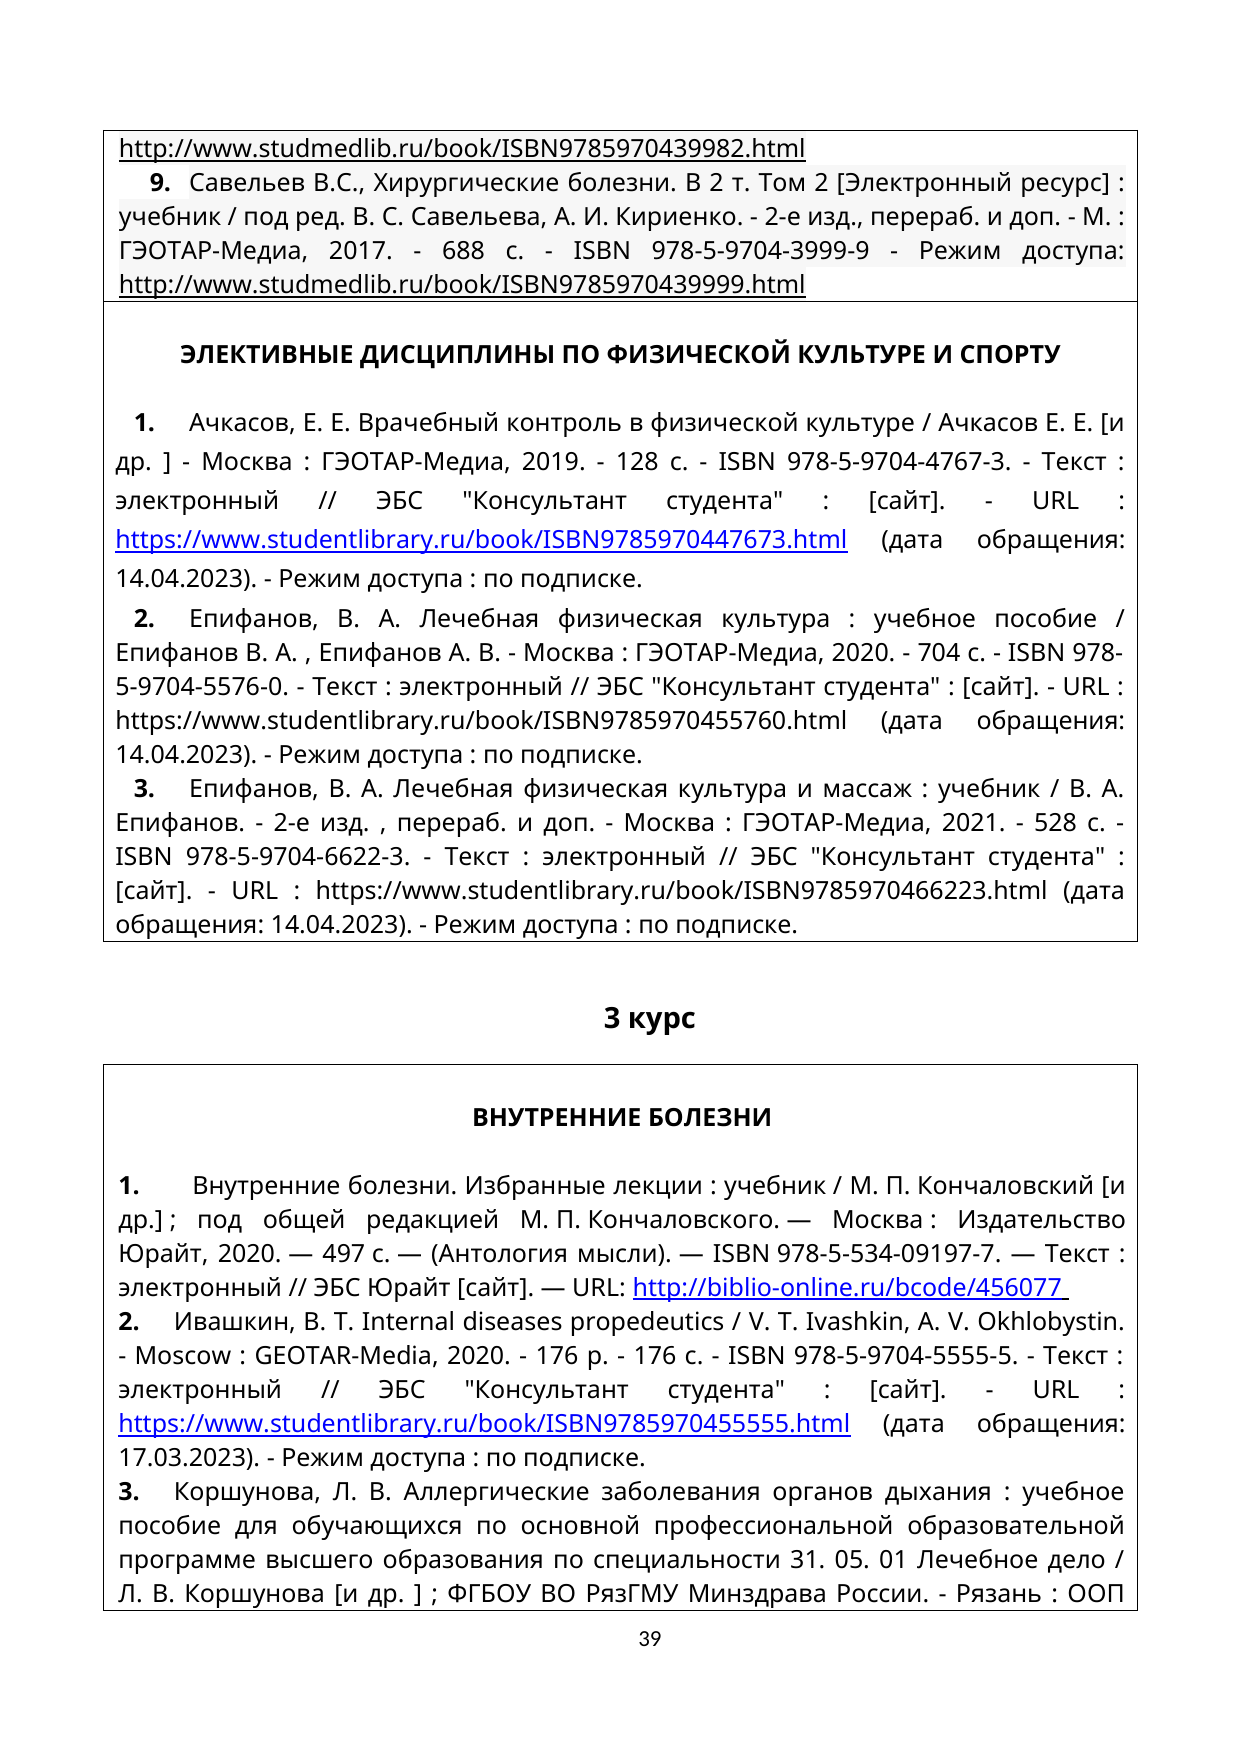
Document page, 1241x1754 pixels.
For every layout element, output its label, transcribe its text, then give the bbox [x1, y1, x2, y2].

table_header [104, 1065, 1137, 1610]
table_cell ЭЛЕКТИВНЫЕ ДИСЦИПЛИНЫ ПО ФИЗИЧЕСКОЙ КУЛЬТУРЕ И СПОРТУ Ачкасов, Е. Е. Врачебный контроль в физической культуре / Ачкасов Е. Е. [и др. ] - Москва : ГЭОТАР-Медиа, 2019. - 128 с. - ISBN 978-5-9704-4767-3. - Текст : электронный // ЭБС "Консультант студента" : [сайт]. - URL : https://www.studentlibrary.ru/book/ISBN9785970447673.html (дата обращения: 14.04.2023). - Режим доступа : по подписке. Епифанов, В. А. Лечебная физическая культура : учебное пособие / Епифанов В. А. , Епифанов А. В. - Москва : ГЭОТАР-Медиа, 2020. - 704 с. - ISBN 978-5-9704-5576-0. - Текст : электронный // ЭБС "Консультант студента" : [сайт]. - URL : https://www.studentlibrary.ru/book/ISBN9785970455760.html (дата обращения: 14.04.2023). - Режим доступа : по подписке. Епифанов, В. А. Лечебная физическая культура и массаж : учебник / В. А. Епифанов. - 2-е изд. , перераб. и доп. - Москва : ГЭОТАР-Медиа, 2021. - 528 с. - ISBN 978-5-9704-6622-3. - Текст : электронный // ЭБС "Консультант студента" : [сайт]. - URL : https://www.studentlibrary.ru/book/ISBN9785970466223.html (дата обращения: 14.04.2023). - Режим доступа : по подписке. [104, 302, 1137, 941]
text 3 курс [148, 998, 1152, 1037]
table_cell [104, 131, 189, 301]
